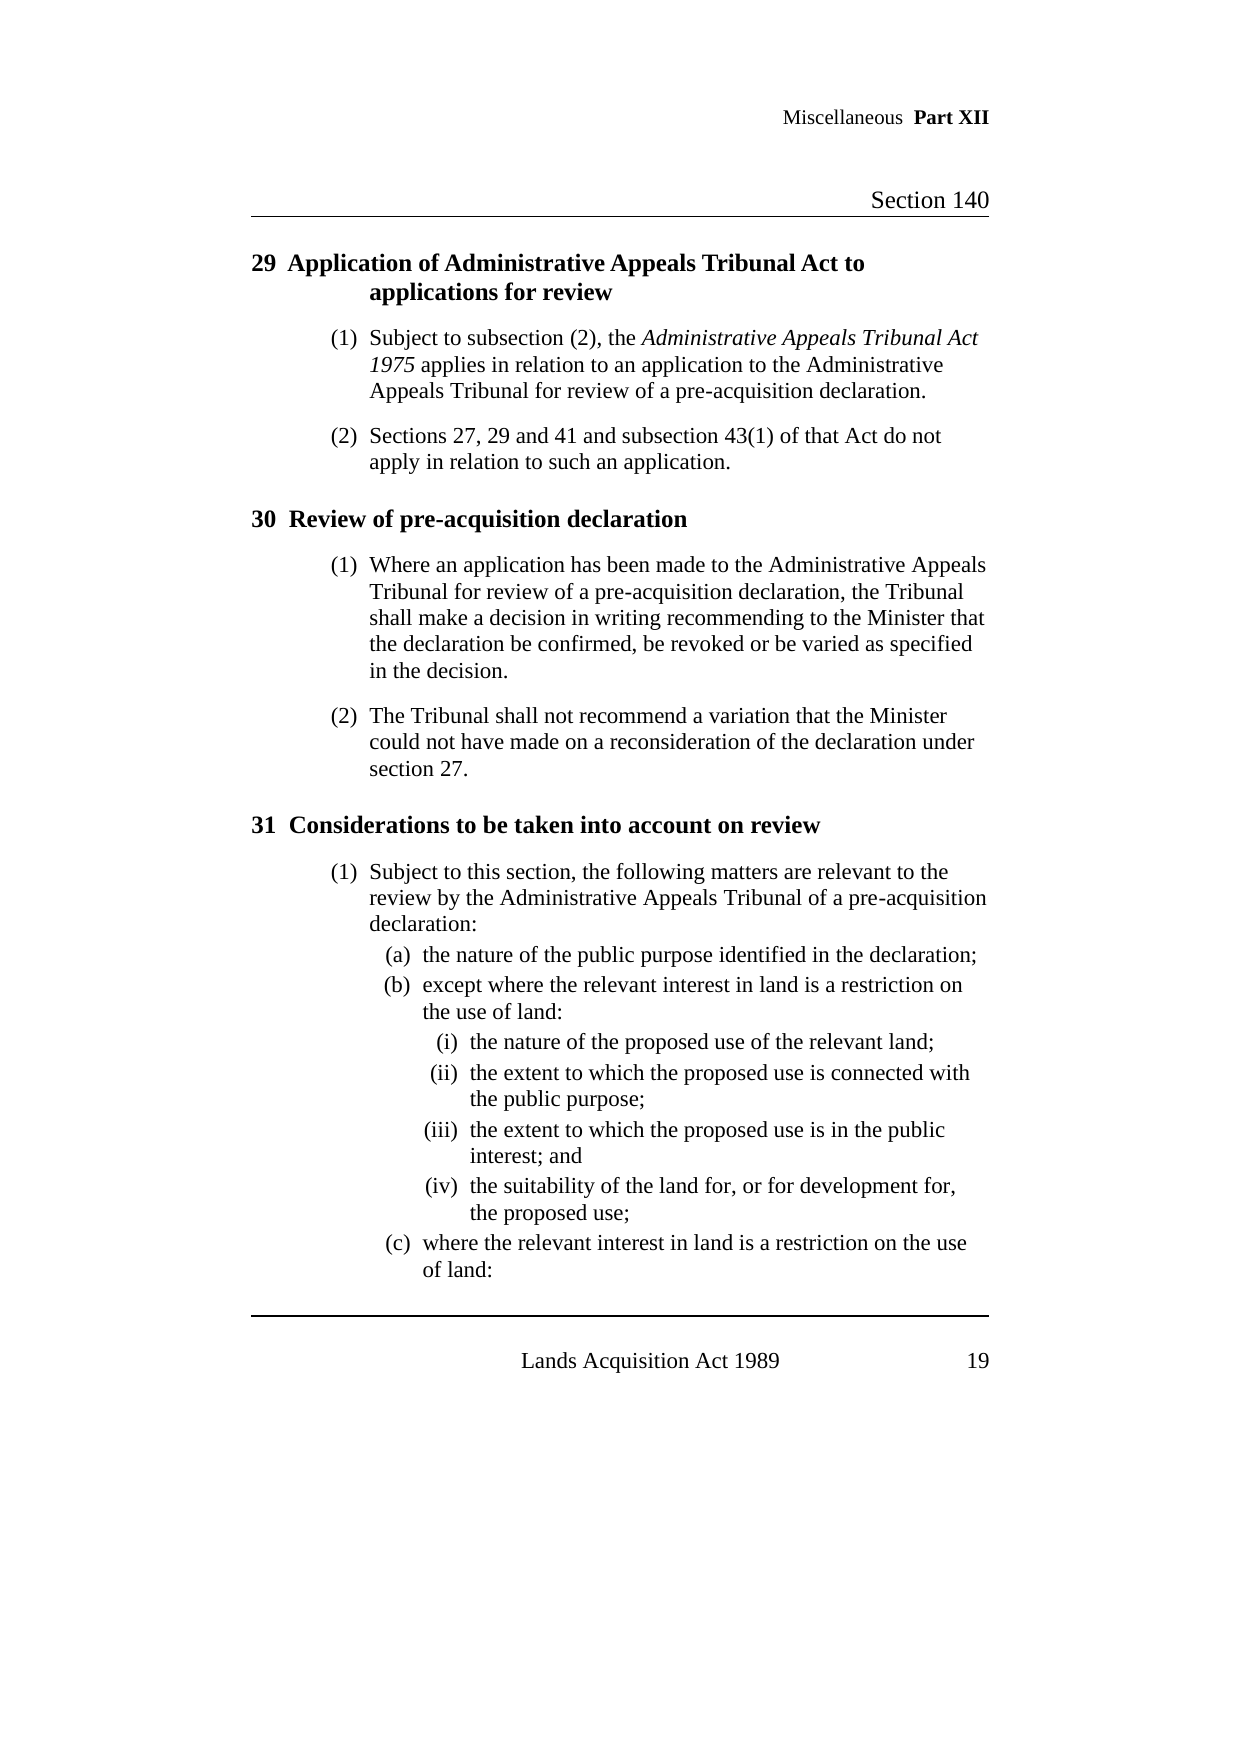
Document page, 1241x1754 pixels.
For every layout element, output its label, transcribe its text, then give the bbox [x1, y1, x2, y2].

text (a) the nature of the public purpose identified in the declaration; [251, 941, 989, 967]
text (ii) the extent to which the proposed use is connected with the public purpose; [251, 1059, 989, 1112]
text (2) The Tribunal shall not recommend a variation that the Minister could not have made on a reconsideration of the declaration under section 27. [251, 702, 989, 781]
text (c) where the relevant interest in land is a restriction on the use of land: [251, 1229, 989, 1282]
text (1) Subject to this section, the following matters are relevant to the review by the Administrative Appeals Tribunal of a pre-acquisition declaration: [251, 858, 989, 937]
text (2) Sections 27, 29 and 41 and subsection 43(1) of that Act do not apply in relation to such an application. [251, 422, 989, 475]
text 31 Considerations to be taken into account on review [251, 810, 989, 839]
text 30 Review of pre-acquisition declaration [251, 504, 989, 533]
text (b) except where the relevant interest in land is a restriction on the use of land: [251, 971, 989, 1024]
text (1) Where an application has been made to the Administrative Appeals Tribunal for review of a pre-acquisition declaration, the Tribunal shall make a decision in writing recommending to the Minister that the declaration be confirmed, be revoked or be varied as specified in the decision. [251, 551, 989, 683]
text (i) the nature of the proposed use of the relevant land; [251, 1028, 989, 1055]
text 29 Application of Administrative Appeals Tribunal Act to applications for review [251, 248, 989, 306]
text (iii) the extent to which the proposed use is in the public interest; and [251, 1116, 989, 1168]
text (iv) the suitability of the land for, or for development for, the proposed use; [251, 1173, 989, 1225]
text (1) Subject to subsection (2), the Administrative Appeals Tribunal Act 1975 applies in relation to an application to the Administrative Appeals Tribunal for review of a pre-acquisition declaration. [251, 324, 989, 403]
